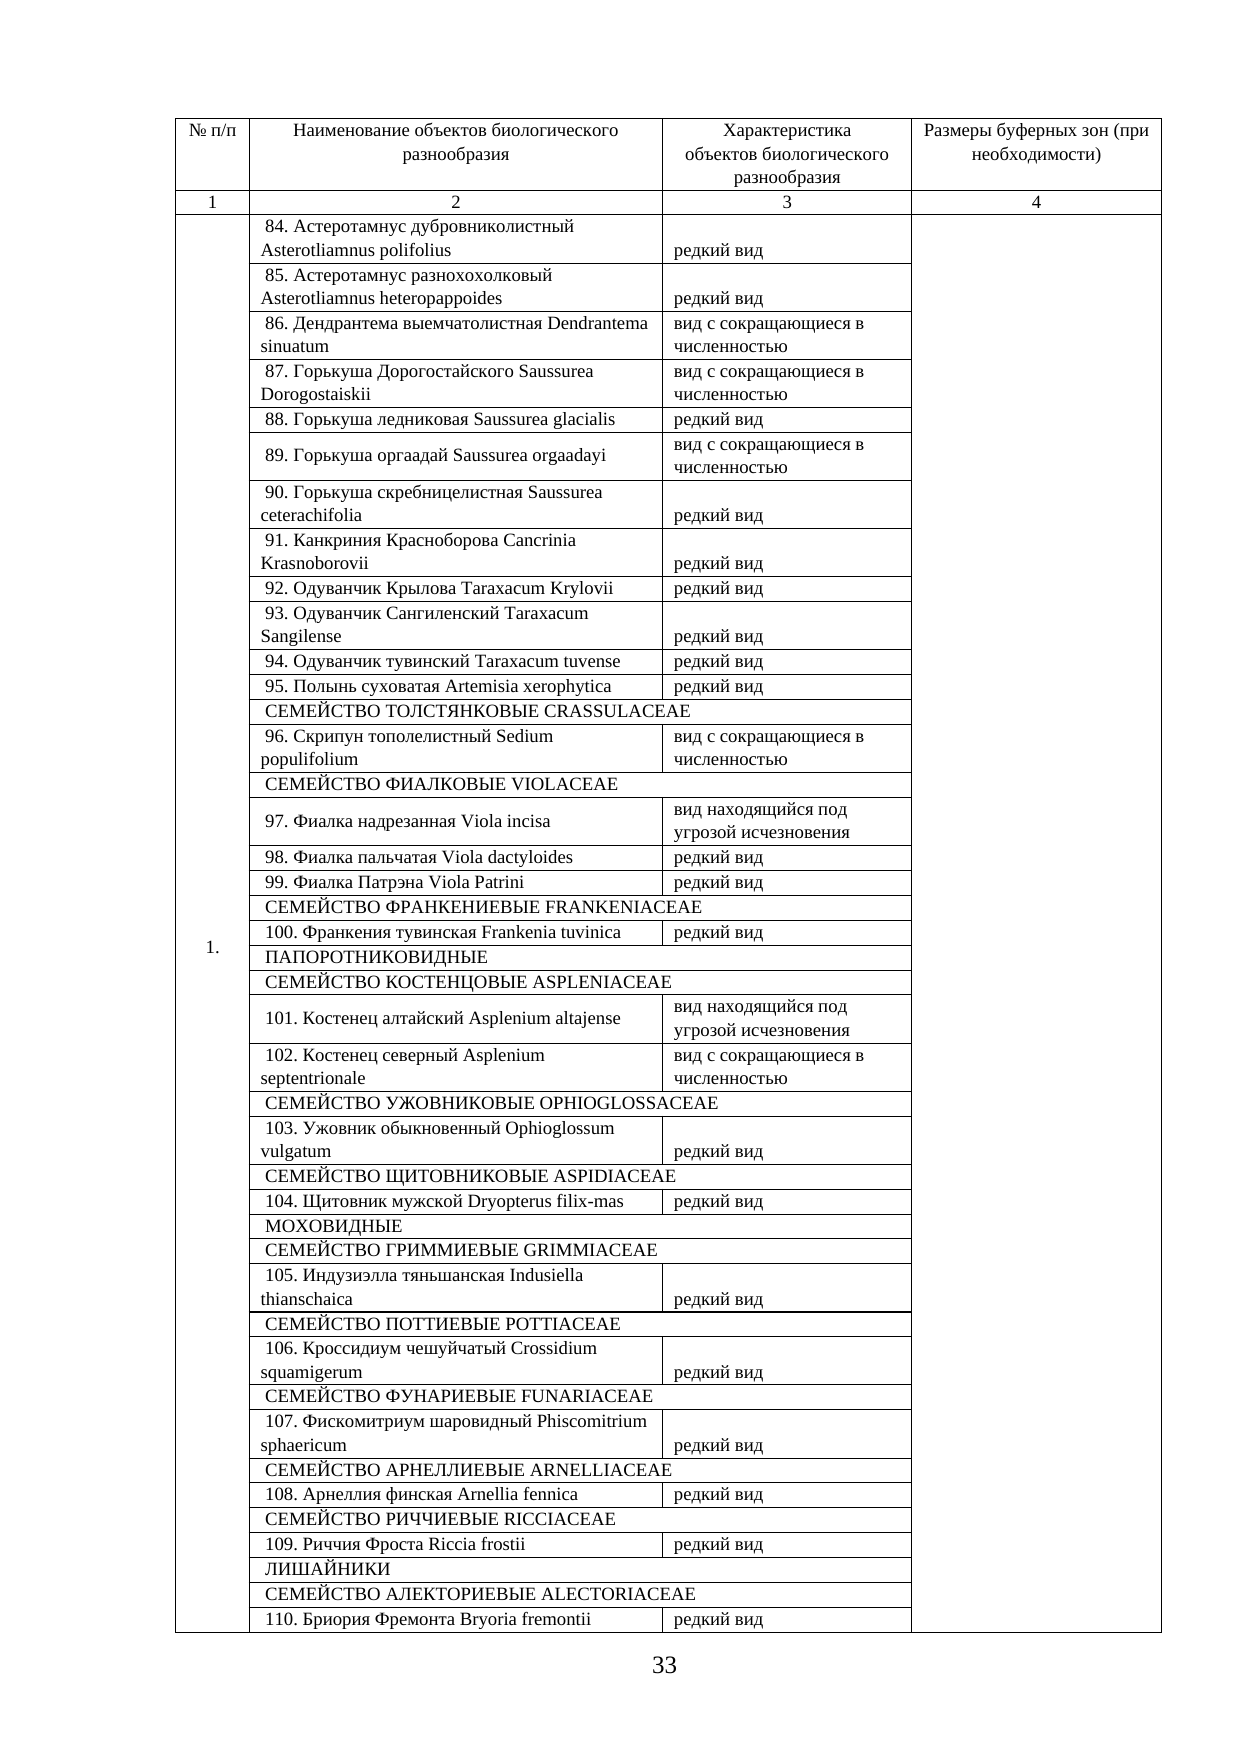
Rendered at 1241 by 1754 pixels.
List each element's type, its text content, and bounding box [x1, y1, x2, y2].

table_header Наименование объектов биологического разнообразия [250, 119, 662, 189]
table_cell 91. Канкриния Красноборова Cancrinia Krasnoborovii [250, 529, 662, 576]
table_cell 101. Костенец алтайский Asplenium altajense [250, 995, 662, 1042]
table_header Характеристика объектов биологического разнообразия [663, 119, 911, 189]
table_cell 104. Щитовник мужской Dryopterus filix-mas [250, 1190, 662, 1213]
table_cell 88. Горькуша ледниковая Saussurea glacialis [250, 408, 662, 432]
table_cell редкий вид [663, 1533, 911, 1557]
table_cell СЕМЕЙСТВО ФИАЛКОВЫЕ VIOLACEAE [250, 773, 911, 797]
table_cell вид с сокращающиеся в численностью [663, 433, 911, 480]
table_cell 99. Фиалка Патрэна Viola Patrini [250, 871, 662, 895]
table_cell вид с сокращающиеся в численностью [663, 360, 911, 407]
table_cell 86. Дендрантема выемчатолистная Dendrantema sinuatum [250, 312, 662, 359]
table_cell редкий вид [663, 1608, 911, 1632]
table_cell редкий вид [663, 577, 911, 601]
table_cell редкий вид [663, 921, 911, 944]
table_cell редкий вид [663, 1190, 911, 1213]
table_cell 110. Бриория Фремонта Bryoria fremontii [250, 1608, 662, 1632]
table_cell редкий вид [663, 264, 911, 311]
table_cell 2 [250, 191, 662, 214]
table_cell СЕМЕЙСТВО ЩИТОВНИКОВЫЕ ASPIDIACEAE [250, 1165, 911, 1188]
table_cell редкий вид [663, 215, 911, 262]
table_cell МОХОВИДНЫЕ [250, 1215, 911, 1238]
table_cell редкий вид [663, 481, 911, 528]
table_cell СЕМЕЙСТВО ТОЛСТЯНКОВЫЕ CRASSULACEAE [250, 700, 911, 724]
table_cell вид с сокращающиеся в численностью [663, 312, 911, 359]
table_cell редкий вид [663, 1410, 911, 1457]
table_cell редкий вид [663, 1483, 911, 1507]
table_cell 94. Одуванчик тувинский Taraxacum tuvense [250, 650, 662, 674]
table_cell редкий вид [663, 408, 911, 432]
table_cell 89. Горькуша оргаадай Saussurea orgaadayi [250, 433, 662, 480]
table_cell 105. Индузиэлла тяньшанская Indusiella thianschaica [250, 1264, 662, 1311]
table_cell вид находящийся под угрозой исчезновения [663, 995, 911, 1042]
table_cell вид с сокращающиеся в численностью [663, 725, 911, 772]
table_cell редкий вид [663, 871, 911, 895]
table_cell редкий вид [663, 529, 911, 576]
table_cell 107. Фискомитриум шаровидный Phiscomitrium sphaericum [250, 1410, 662, 1457]
table_cell СЕМЕЙСТВО КОСТЕНЦОВЫЕ ASPLENIACEAE [250, 971, 911, 994]
table_cell СЕМЕЙСТВО ФУНАРИЕВЫЕ FUNARIACEAE [250, 1385, 911, 1409]
table_cell 103. Ужовник обыкновенный Ophioglossum vulgatum [250, 1117, 662, 1164]
table_cell вид с сокращающиеся в численностью [663, 1044, 911, 1091]
table_cell редкий вид [663, 1337, 911, 1384]
table_cell СЕМЕЙСТВО УЖОВНИКОВЫЕ OPHIOGLOSSACEAE [250, 1092, 911, 1116]
table_cell ПАПОРОТНИКОВИДНЫЕ [250, 946, 911, 969]
table_cell 85. Астеротамнус разнохохолковый Asterotliamnus heteropappoides [250, 264, 662, 311]
table_cell 96. Скрипун тополелистный Sedium populifolium [250, 725, 662, 772]
table_cell редкий вид [663, 602, 911, 649]
table_cell 3 [663, 191, 911, 214]
table_cell ЛИШАЙНИКИ [250, 1558, 911, 1582]
table_cell 97. Фиалка надрезанная Viola incisa [250, 798, 662, 845]
table_cell редкий вид [663, 675, 911, 699]
table_header Размеры буферных зон (при необходимости) [912, 119, 1161, 189]
table_cell 98. Фиалка пальчатая Viola dactyloides [250, 846, 662, 870]
table_cell вид находящийся под угрозой исчезновения [663, 798, 911, 845]
table_cell 84. Астеротамнус дубровниколистный Asterotliamnus polifolius [250, 215, 662, 262]
table_cell редкий вид [663, 650, 911, 674]
table_cell 109. Риччия Фроста Riccia frostii [250, 1533, 662, 1557]
table_cell редкий вид [663, 1117, 911, 1164]
table_cell СЕМЕЙСТВО АРНЕЛЛИЕВЫЕ ARNELLIACEAE [250, 1459, 911, 1482]
table_cell редкий вид [663, 846, 911, 870]
table_cell 92. Одуванчик Крылова Taraxacum Krylovii [250, 577, 662, 601]
table_cell СЕМЕЙСТВО РИЧЧИЕВЫЕ RICCIACEAE [250, 1508, 911, 1532]
table_cell СЕМЕЙСТВО ПОТТИЕВЫЕ POTTIACEAE [250, 1313, 911, 1336]
table_cell 93. Одуванчик Сангиленский Taraxacum Sangilense [250, 602, 662, 649]
table_cell СЕМЕЙСТВО АЛЕКТОРИЕВЫЕ ALECTORIACEAE [250, 1583, 911, 1607]
table_cell редкий вид [663, 1264, 911, 1311]
table_cell 95. Полынь суховатая Artemisia xerophytica [250, 675, 662, 699]
table_cell 108. Арнеллия финская Arnellia fennica [250, 1483, 662, 1507]
table_cell 87. Горькуша Дорогостайского Saussurea Dorogostaiskii [250, 360, 662, 407]
table_cell 4 [912, 191, 1161, 214]
table_header № п/п [176, 119, 249, 189]
table_cell 102. Костенец северный Asplenium septentrionale [250, 1044, 662, 1091]
table_cell СЕМЕЙСТВО ГРИММИЕВЫЕ GRIMMIACEAE [250, 1239, 911, 1263]
table_cell 1 [176, 191, 249, 214]
table_cell 106. Кроссидиум чешуйчатый Crossidium squamigerum [250, 1337, 662, 1384]
table_cell 90. Горькуша скребницелистная Saussurea ceterachifolia [250, 481, 662, 528]
table_cell СЕМЕЙСТВО ФРАНКЕНИЕВЫЕ FRANKENIACEAE [250, 896, 911, 920]
table_cell 100. Франкения тувинская Frankenia tuvinica [250, 921, 662, 944]
